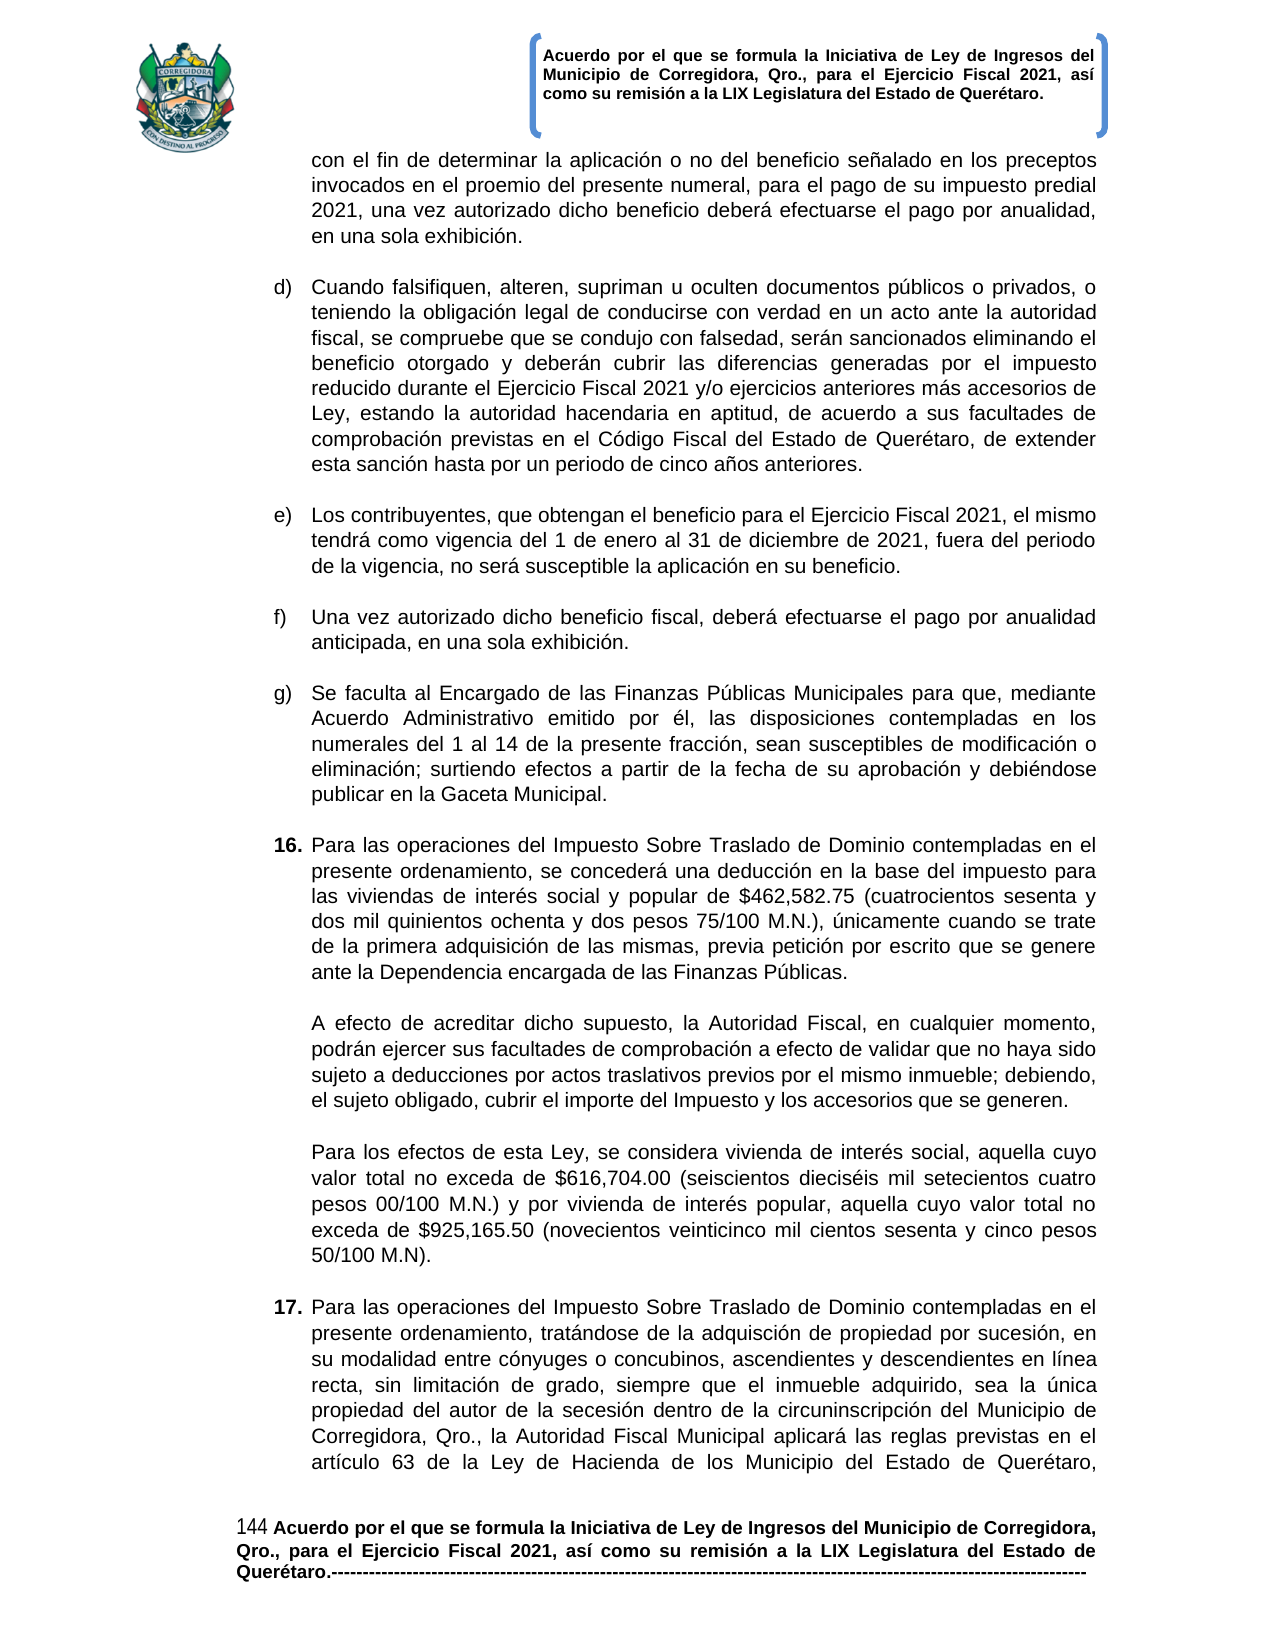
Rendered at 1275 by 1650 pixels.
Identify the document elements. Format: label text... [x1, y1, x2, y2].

list A efecto de acreditar dicho supuesto, la Autoridad Fiscal, en cualquier momento, podrán ejercer sus facultades de comprobación a efecto de validar que no haya sido sujeto a deducciones por actos traslativos previos por el mismo inmueble; debiendo, el sujeto obligado, cubrir el importe del Impuesto y los accesorios que se generen. [311, 1011, 1098, 1112]
list Una vez autorizado dicho beneficio fiscal, deberá efectuarse el pago por anualidad anticipada, en una sola exhibición. [274, 605, 1098, 654]
list Cuando falsifiquen, alteren, supriman u oculten documentos públicos o privados, o teniendo la obligación legal de conducirse con verdad en un acto ante la autoridad fiscal, se compruebe que se condujo con falsedad, serán sancionados eliminando el beneficio otorgado y deberán cubrir las diferencias generadas por el impuesto reducido durante el Ejercicio Fiscal 2021 y/o ejercicios anteriores más accesorios de Ley, estando la autoridad hacendaria en aptitud, de acuerdo a sus facultades de comprobación previstas en el Código Fiscal del Estado de Querétaro, de extender esta sanción hasta por un periodo de cinco años anteriores. [274, 275, 1098, 476]
list Para las operaciones del Impuesto Sobre Traslado de Dominio contempladas en el presente ordenamiento, se concederá una deducción en la base del impuesto para las viviendas de interés social y popular de $462,582.75 (cuatrocientos sesenta y dos mil quinientos ochenta y dos pesos 75/100 M.N.), únicamente cuando se trate de la primera adquisición de las mismas, previa petición por escrito que se genere ante la Dependencia encargada de las Finanzas Públicas. [274, 833, 1098, 984]
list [274, 148, 1098, 247]
list Los contribuyentes, que obtengan el beneficio para el Ejercicio Fiscal 2021, el mismo tendrá como vigencia del 1 de enero al 31 de diciembre de 2021, fuera del periodo de la vigencia, no será susceptible la aplicación en su beneficio. [274, 503, 1098, 578]
list Se faculta al Encargado de las Finanzas Públicas Municipales para que, mediante Acuerdo Administrativo emitido por él, las disposiciones contempladas en los numerales del 1 al 14 de la presente fracción, sean susceptibles de modificación o eliminación; surtiendo efectos a partir de la fecha de su aprobación y debiéndose publicar en la Gaceta Municipal. [274, 681, 1098, 806]
list Para los efectos de esta Ley, se considera vivienda de interés social, aquella cuyo valor total no exceda de $616,704.00 (seiscientos dieciséis mil setecientos cuatro pesos 00/100 M.N.) y por vivienda de interés popular, aquella cuyo valor total no exceda de $925,165.50 (novecientos veinticinco mil cientos sesenta y cinco pesos 50/100 M.N). [311, 1140, 1098, 1267]
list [274, 1295, 1098, 1474]
picture [136, 37, 237, 155]
